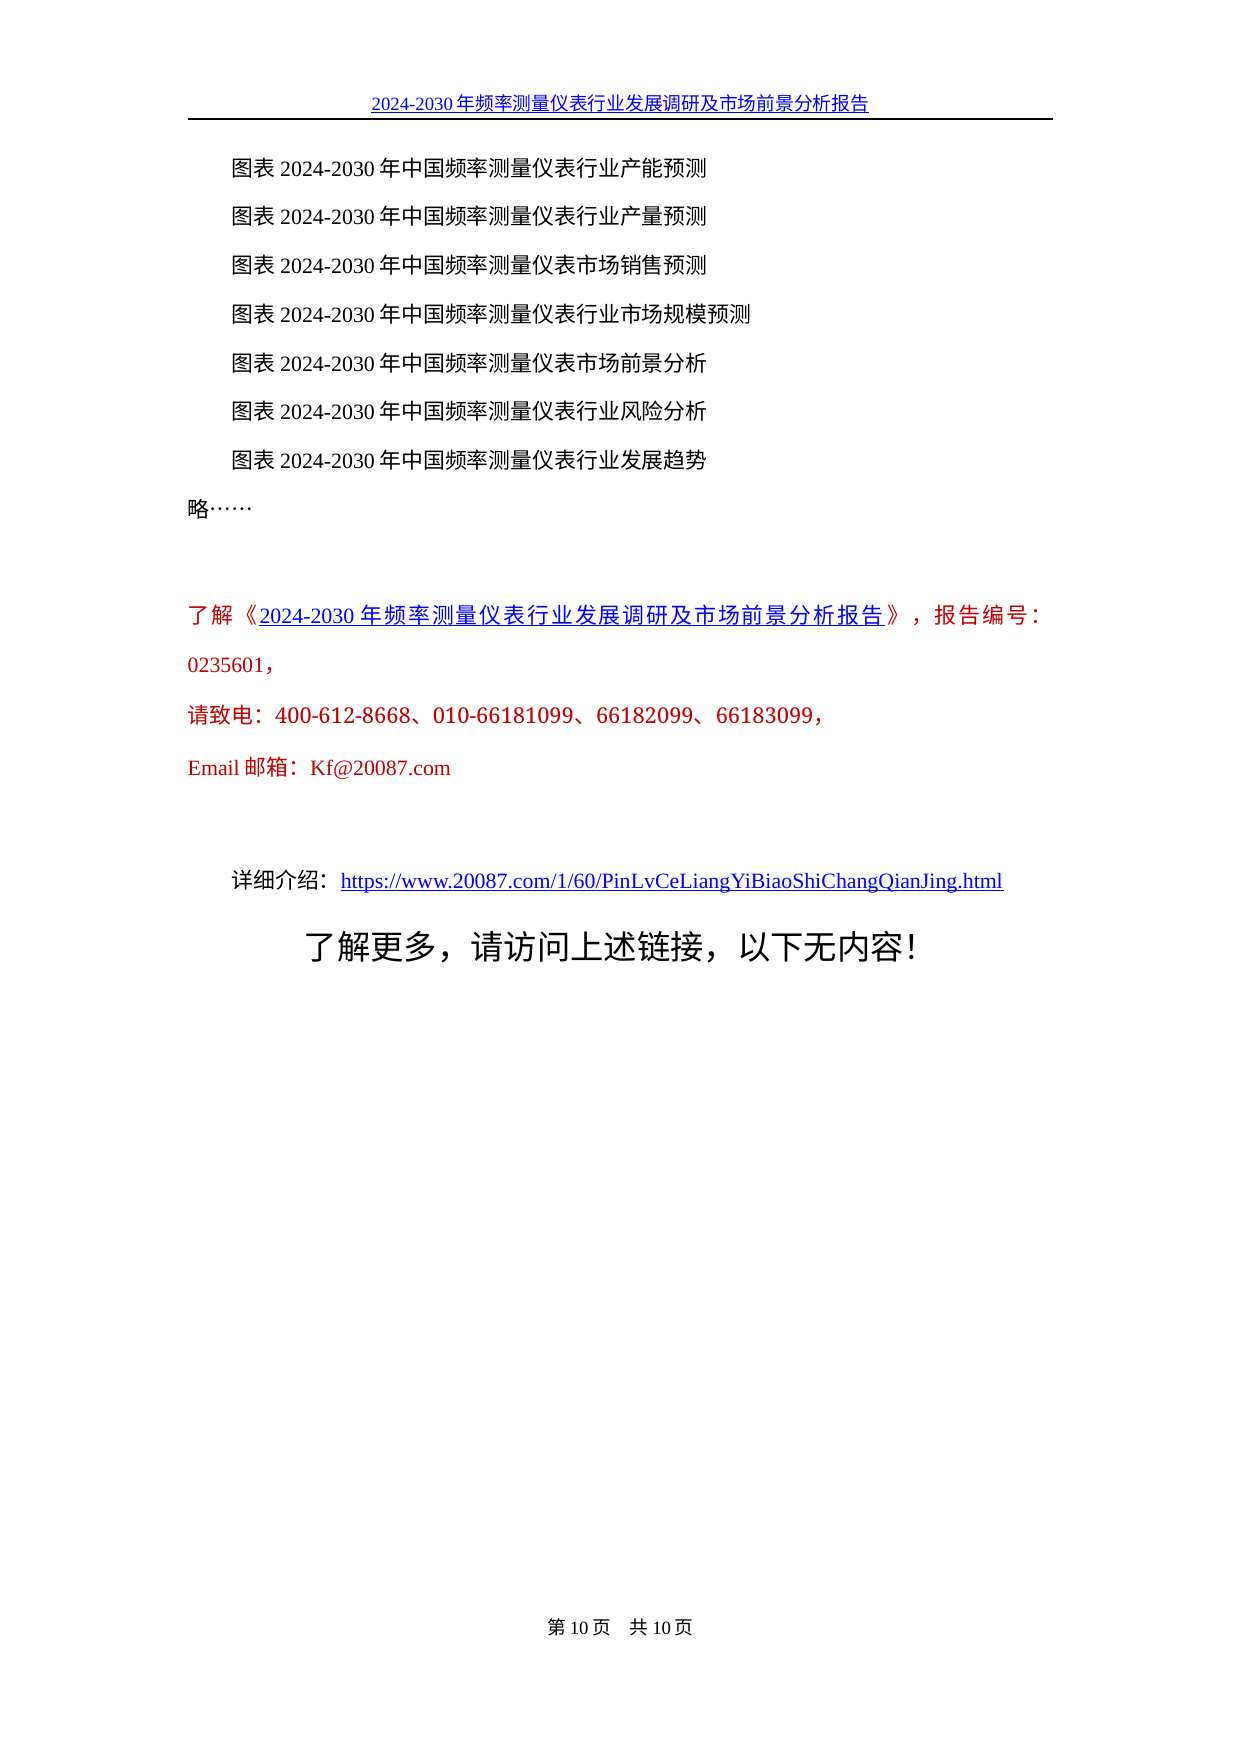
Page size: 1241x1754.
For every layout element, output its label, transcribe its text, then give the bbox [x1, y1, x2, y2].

text 了解《2024-2030年频率测量仪表行业发展调研及市场前景分析报告》，报告编号：0235601， [187, 598, 1053, 679]
text 请致电：400-612-8668、010-66181099、66182099、66183099， [187, 698, 1053, 731]
text 详细介绍：https://www.20087.com/1/60/PinLvCeLiangYiBiaoShiChangQianJing.html [187, 863, 1053, 895]
text Email邮箱：Kf@20087.com [187, 750, 1053, 782]
title 了解更多，请访问上述链接，以下无内容！ [187, 913, 1053, 978]
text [187, 150, 1053, 524]
